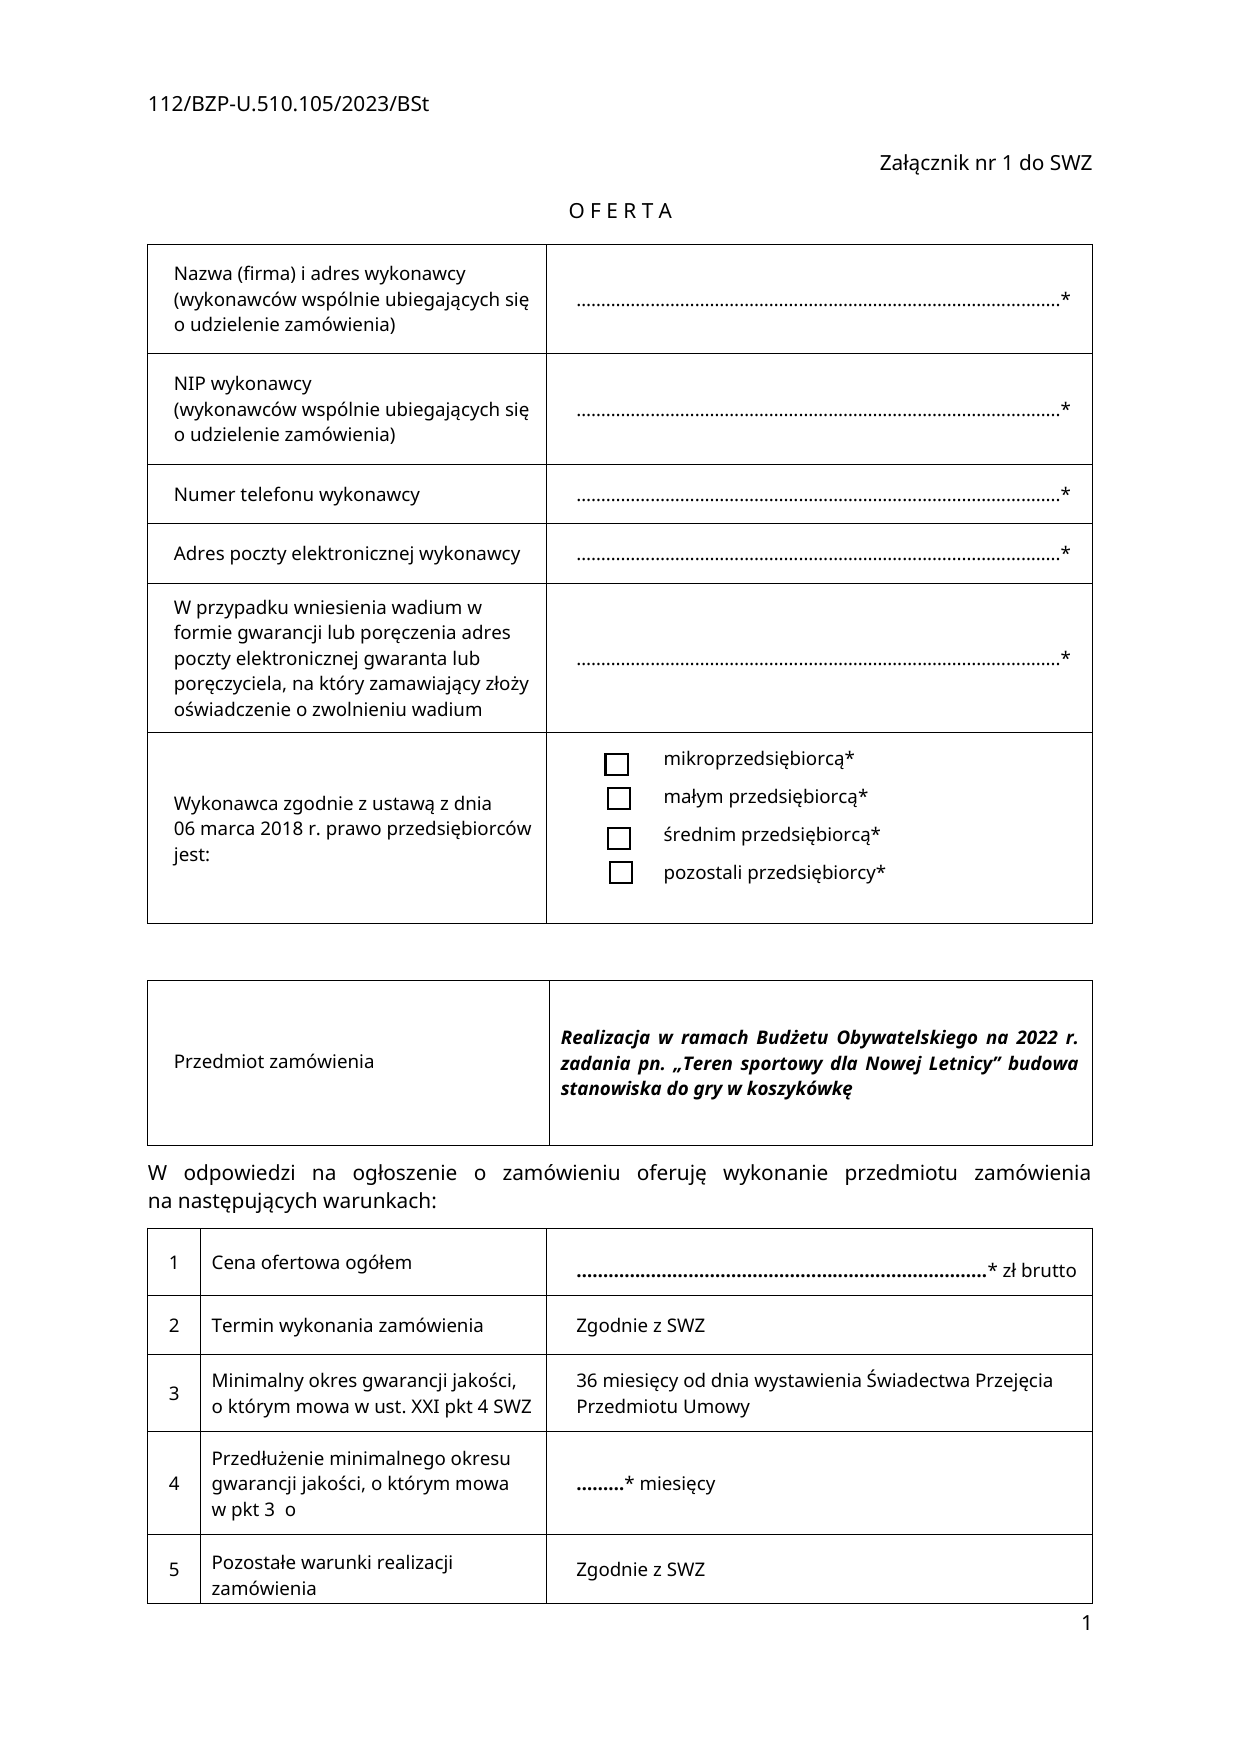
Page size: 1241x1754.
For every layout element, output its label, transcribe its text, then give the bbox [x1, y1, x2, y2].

table_cell Pozostałe warunki realizacji zamówienia [201, 1535, 546, 1603]
table_cell Minimalny okres gwarancji jakości, o którym mowa w ust. XXI pkt 4 SWZ [201, 1355, 546, 1431]
table_cell 5 [148, 1535, 200, 1603]
table_cell Wykonawca zgodnie z ustawą z dnia 06 marca 2018 r. prawo przedsiębiorców jest: [148, 733, 546, 923]
table_header ……………………………………………………………………………………..* [547, 245, 1092, 353]
table_header Cena ofertowa ogółem [201, 1229, 546, 1295]
table_cell Przedłużenie minimalnego okresu gwarancji jakości, o którym mowa w pkt 3 o [201, 1432, 546, 1534]
table_cell W przypadku wniesienia wadium w formie gwarancji lub poręczenia adres poczty elektronicznej gwaranta lub poręczyciela, na który zamawiający złoży oświadczenie o zwolnieniu wadium [148, 584, 546, 732]
table_header …………………………………………..………………………* zł brutto [547, 1229, 1092, 1295]
table_cell ……………………………………………………………………………………..* [547, 465, 1092, 523]
table_cell Zgodnie z SWZ [547, 1535, 1092, 1603]
table_cell Numer telefonu wykonawcy [148, 465, 546, 523]
table_cell Zgodnie z SWZ [547, 1296, 1092, 1354]
table_header Przedmiot zamówienia [148, 981, 549, 1144]
text Załącznik nr 1 do SWZ [148, 148, 1092, 176]
table_cell ……………………………………………………………………………………..* [547, 524, 1092, 583]
table_cell mikroprzedsiębiorcą* małym przedsiębiorcą* średnim przedsiębiorcą* pozostali przedsiębiorcy* [547, 733, 1092, 923]
text W odpowiedzi na ogłoszenie o zamówieniu oferuję wykonanie przedmiotu zamówienia na następujących warunkach: [148, 1158, 1092, 1215]
table_cell NIP wykonawcy (wykonawców wspólnie ubiegających się o udzielenie zamówienia) [148, 354, 546, 464]
table_header 1 [148, 1229, 200, 1295]
text O F E R T A [148, 196, 1092, 224]
table_cell Adres poczty elektronicznej wykonawcy [148, 524, 546, 583]
table_cell 36 miesięcy od dnia wystawienia Świadectwa Przejęcia Przedmiotu Umowy [547, 1355, 1092, 1431]
table_header Nazwa (firma) i adres wykonawcy (wykonawców wspólnie ubiegających się o udzielenie zamówienia) [148, 245, 546, 353]
table_cell 4 [148, 1432, 200, 1534]
table_cell ………* miesięcy [547, 1432, 1092, 1534]
table_cell ……………………………………………………………………………………..* [547, 584, 1092, 732]
table_header Realizacja w ramach Budżetu Obywatelskiego na 2022 r. zadania pn. „Teren sportowy dla Nowej Letnicy” budowa stanowiska do gry w koszykówkę [550, 981, 1092, 1144]
table_cell ……………………………………………………………………………………..* [547, 354, 1092, 464]
table_cell 3 [148, 1355, 200, 1431]
table_cell 2 [148, 1296, 200, 1354]
table_cell Termin wykonania zamówienia [201, 1296, 546, 1354]
